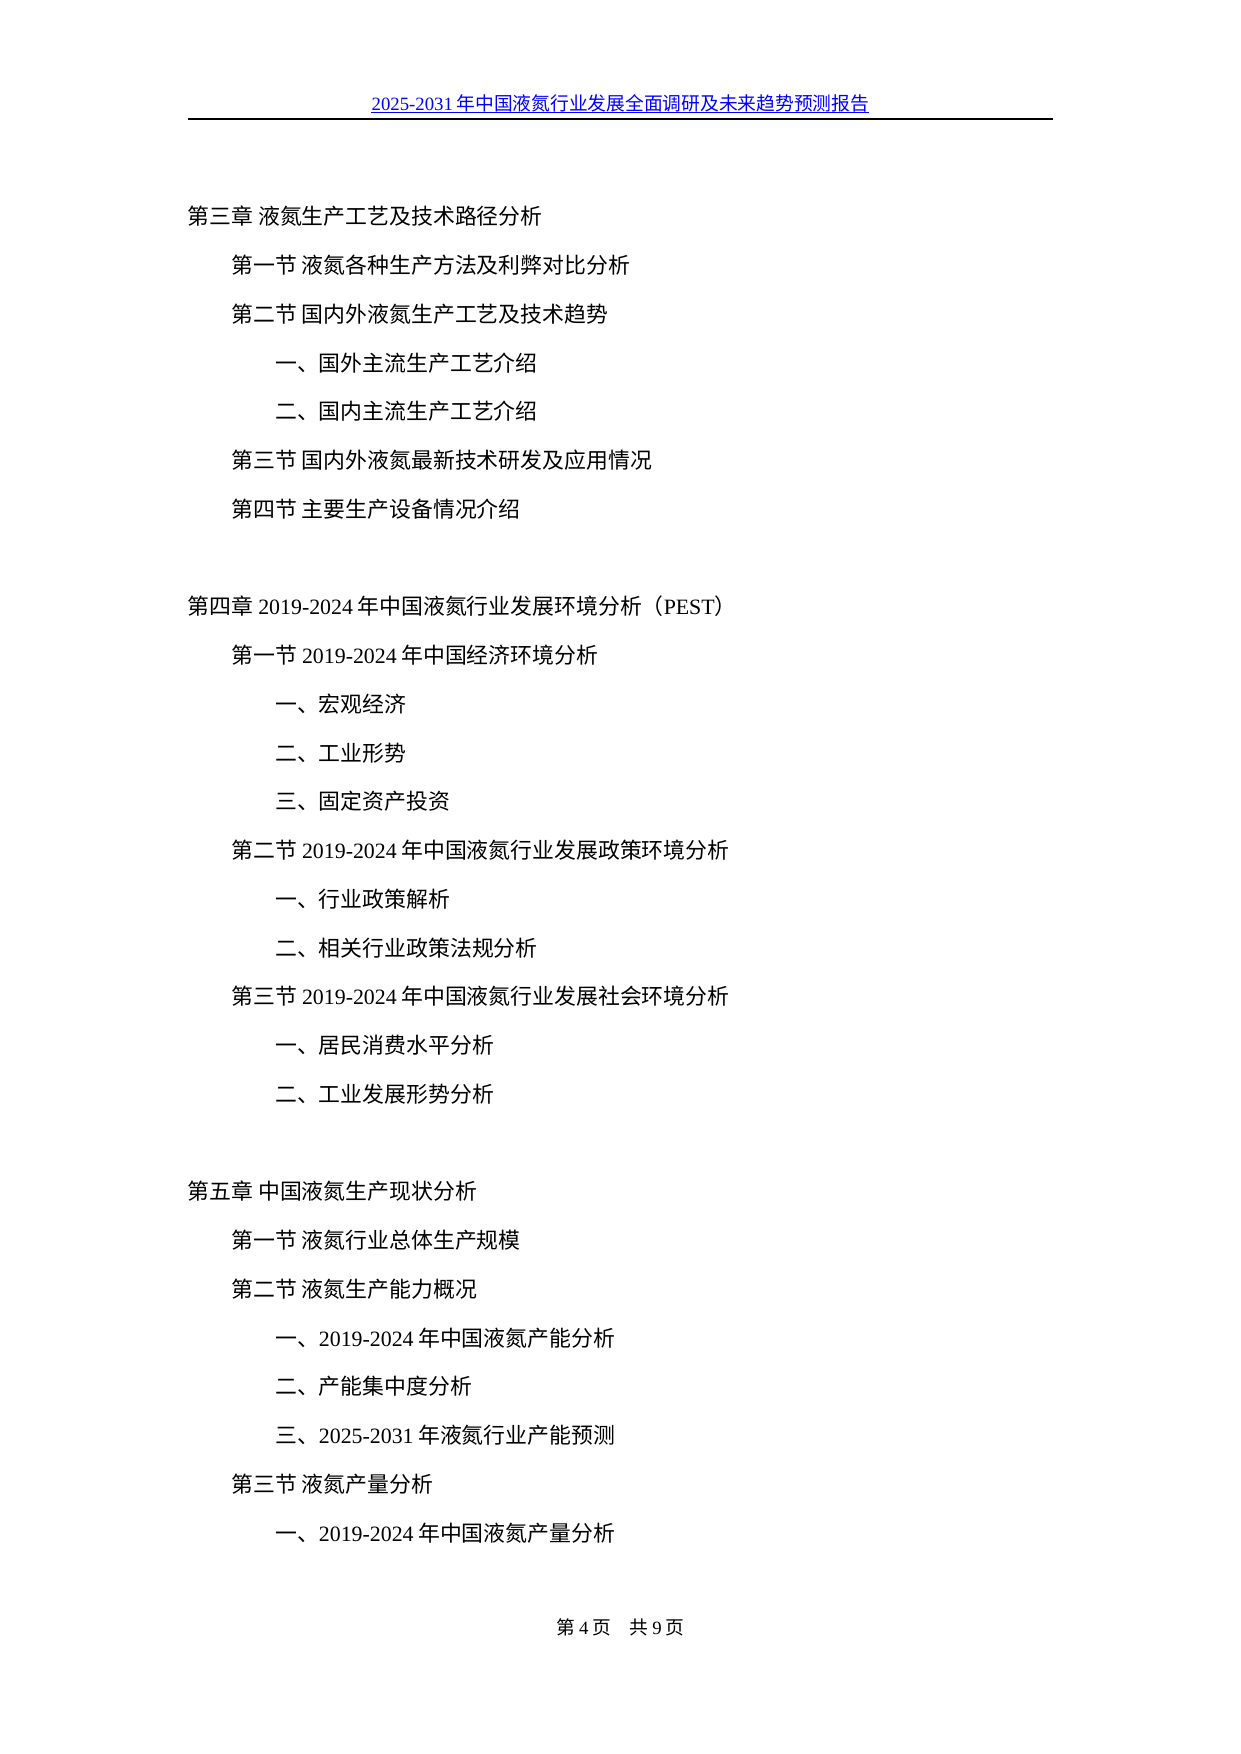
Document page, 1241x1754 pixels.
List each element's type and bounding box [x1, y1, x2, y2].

text [187, 150, 1053, 1548]
